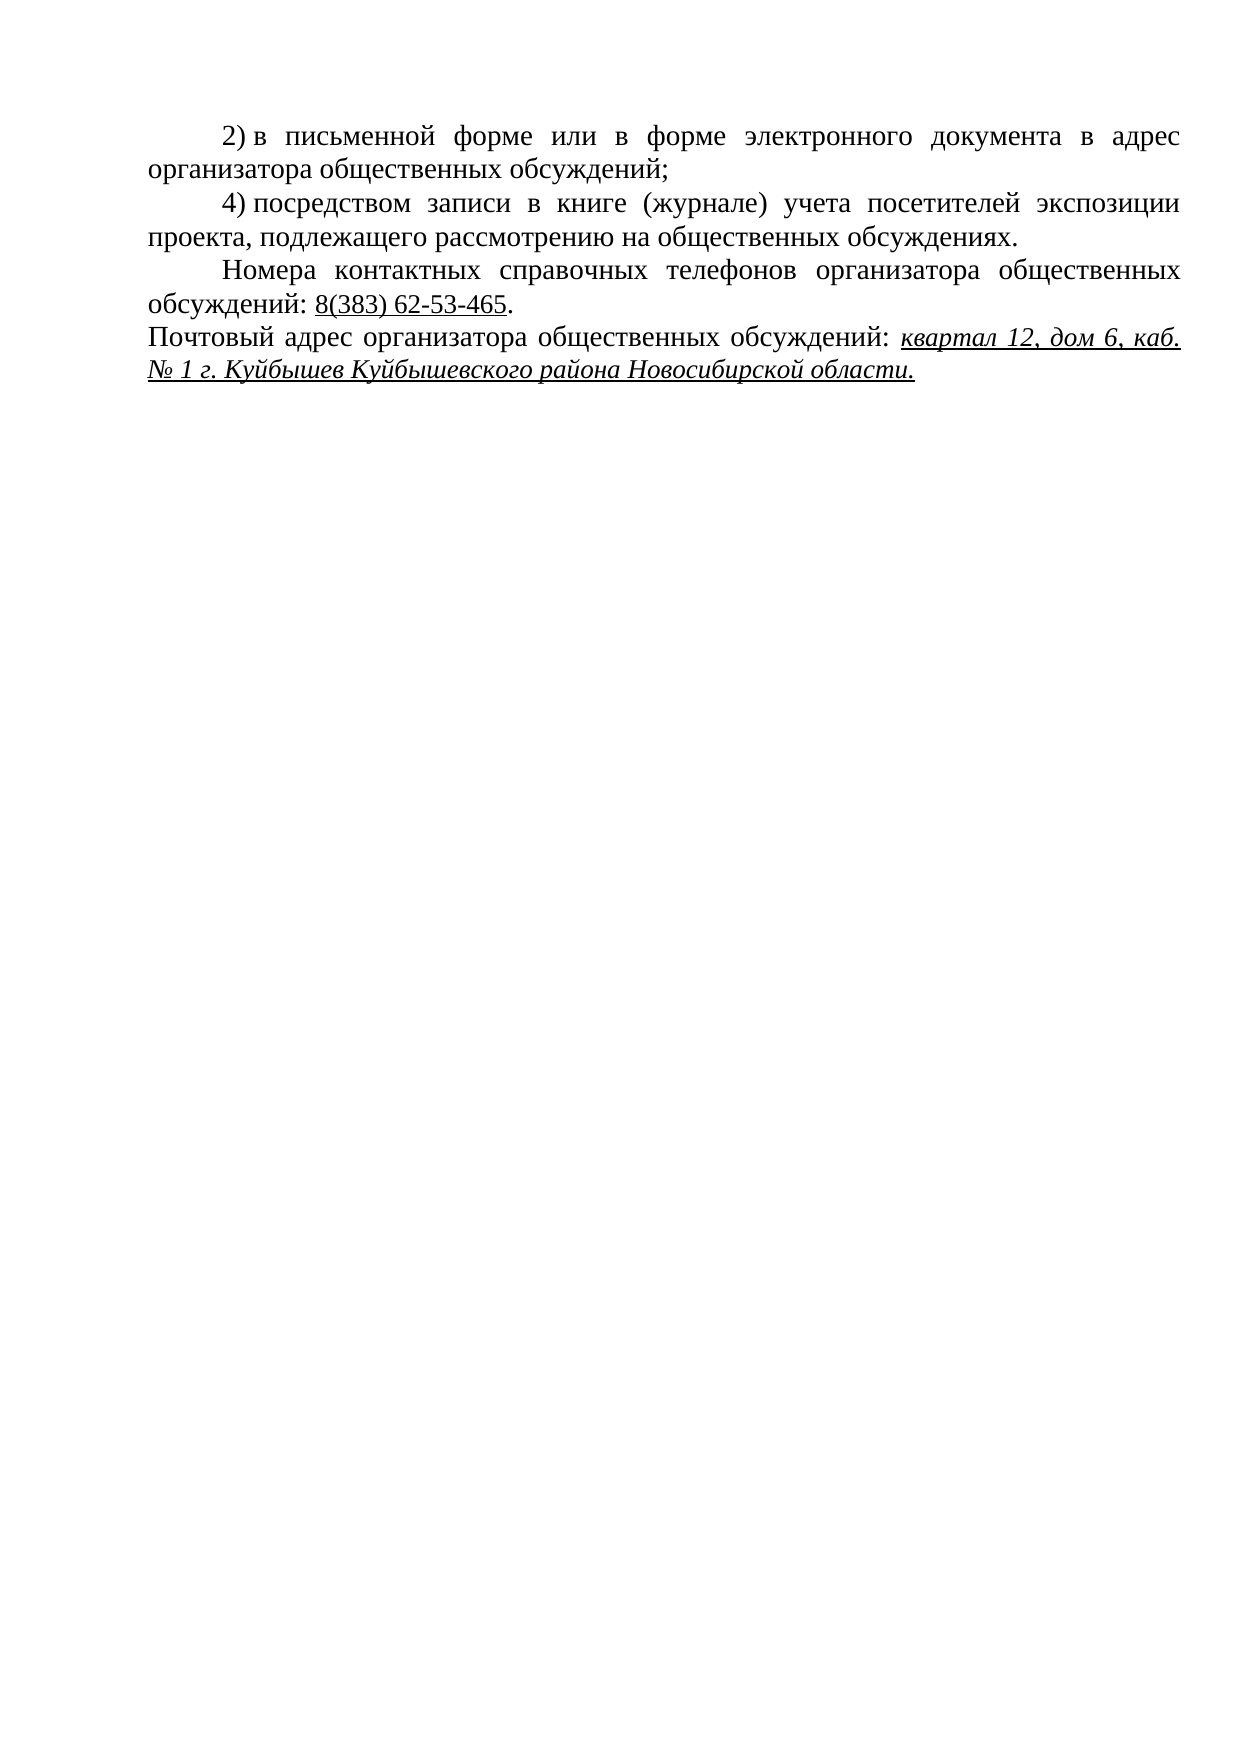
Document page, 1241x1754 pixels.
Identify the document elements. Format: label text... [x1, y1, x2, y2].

text 2) в письменной форме или в форме электронного документа в адрес организатора общественных обсуждений; [148, 118, 1181, 185]
text Номера контактных справочных телефонов организатора общественных обсуждений: 8(383) 62-53-465. [148, 252, 1181, 319]
text 4) посредством записи в книге (журнале) учета посетителей экспозиции проекта, подлежащего рассмотрению на общественных обсуждениях. [148, 185, 1181, 252]
text Почтовый адрес организатора общественных обсуждений: квартал 12, дом 6, каб. № 1 г. Куйбышев Куйбышевского района Новосибирской области. [148, 319, 1181, 384]
